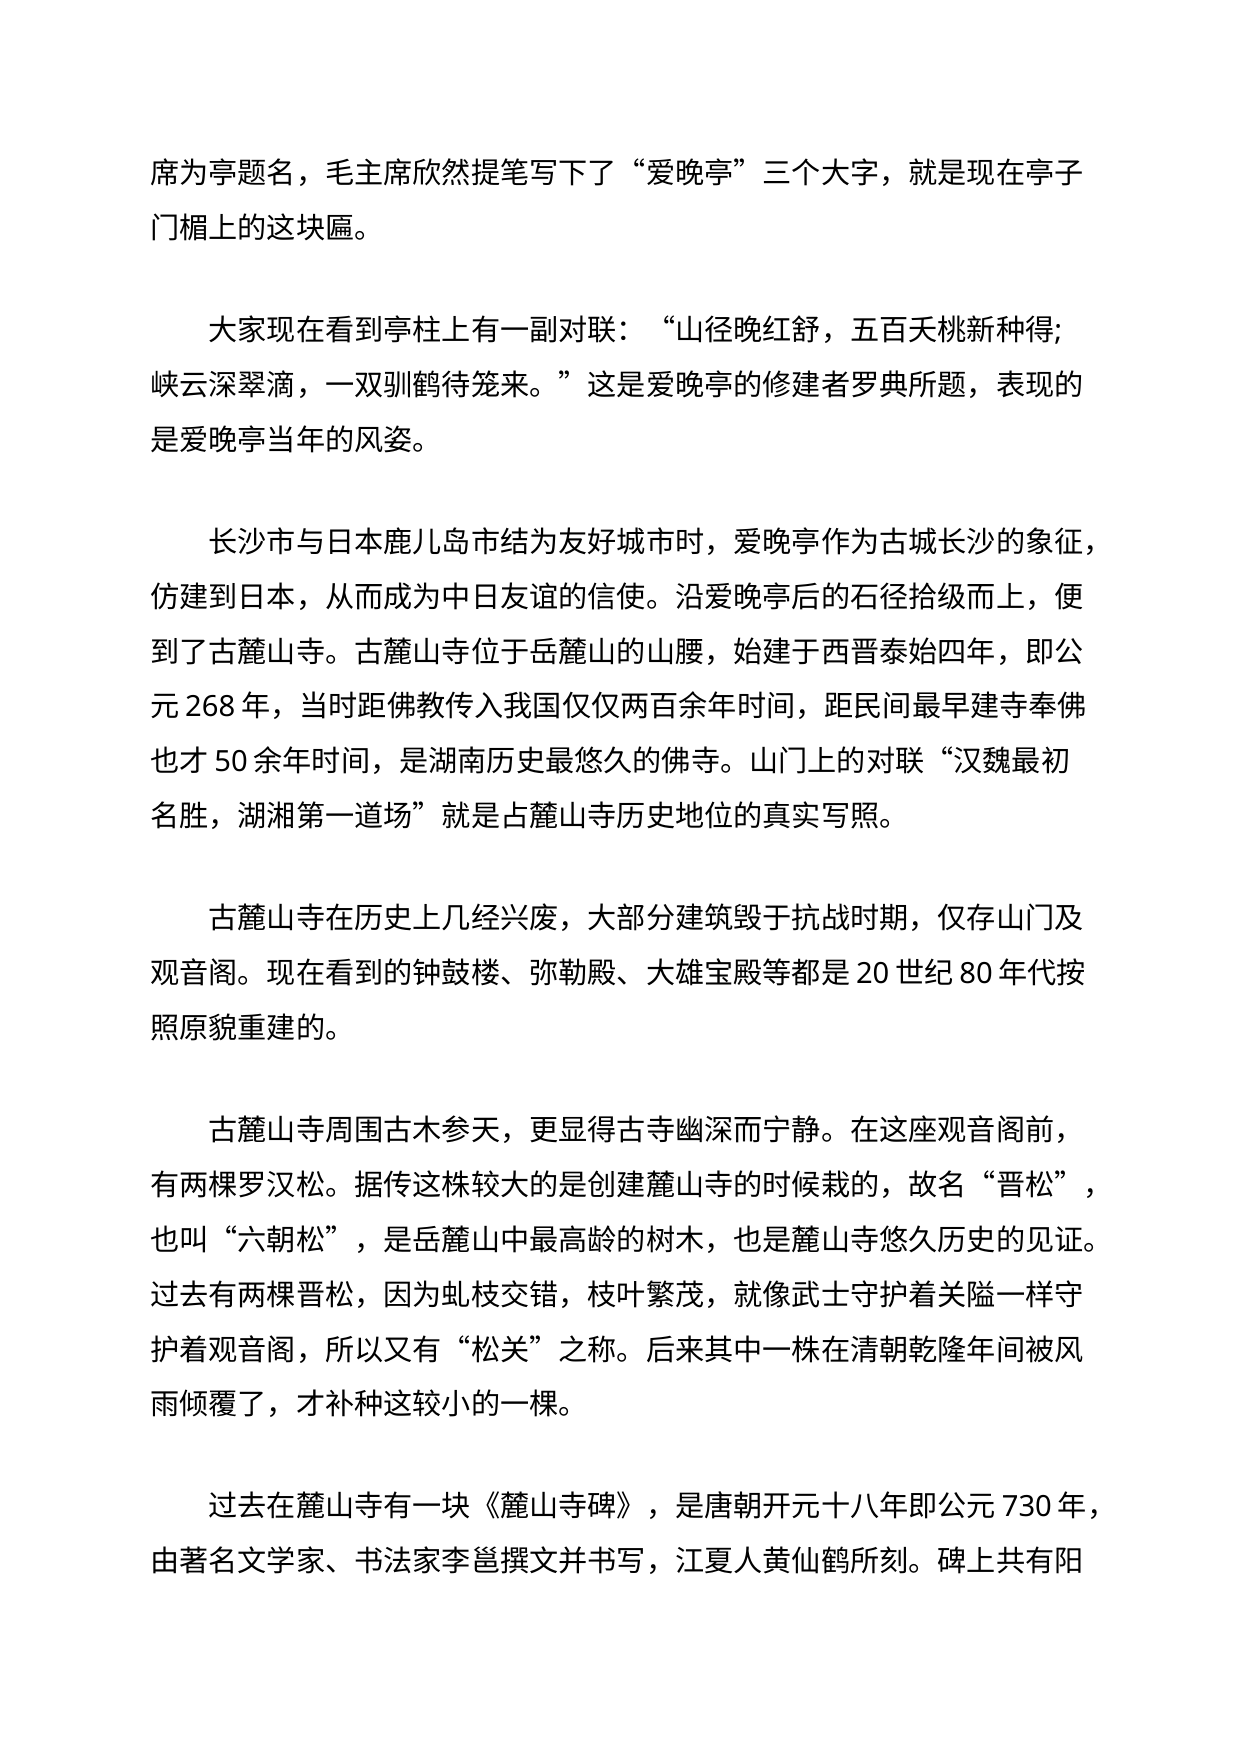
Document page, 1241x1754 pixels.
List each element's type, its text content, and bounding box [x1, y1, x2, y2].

text 古麓山寺周围古木参天，更显得古寺幽深而宁静。在这座观音阁前，有两棵罗汉松。据传这株较大的是创建麓山寺的时候栽的，故名“晋松”，也叫“六朝松”，是岳麓山中最高龄的树木，也是麓山寺悠久历史的见证。过去有两棵晋松，因为虬枝交错，枝叶繁茂，就像武士守护着关隘一样守护着观音阁，所以又有“松关”之称。后来其中一株在清朝乾隆年间被风雨倾覆了，才补种这较小的一棵。 [150, 1106, 1090, 1423]
text 长沙市与日本鹿儿岛市结为友好城市时，爱晚亭作为古城长沙的象征，仿建到日本，从而成为中日友谊的信使。沿爱晚亭后的石径拾级而上，便到了古麓山寺。古麓山寺位于岳麓山的山腰，始建于西晋泰始四年，即公元268年，当时距佛教传入我国仅仅两百余年时间，距民间最早建寺奉佛也才50余年时间，是湖南历史最悠久的佛寺。山门上的对联“汉魏最初名胜，湖湘第一道场”就是占麓山寺历史地位的真实写照。 [150, 518, 1090, 835]
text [150, 150, 1090, 247]
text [150, 1483, 1090, 1580]
text 古麓山寺在历史上几经兴废，大部分建筑毁于抗战时期，仅存山门及观音阁。现在看到的钟鼓楼、弥勒殿、大雄宝殿等都是20世纪80年代按照原貌重建的。 [150, 895, 1090, 1047]
text 大家现在看到亭柱上有一副对联：“山径晚红舒，五百夭桃新种得;峡云深翠滴，一双驯鹤待笼来。”这是爱晚亭的修建者罗典所题，表现的是爱晚亭当年的风姿。 [150, 307, 1090, 459]
